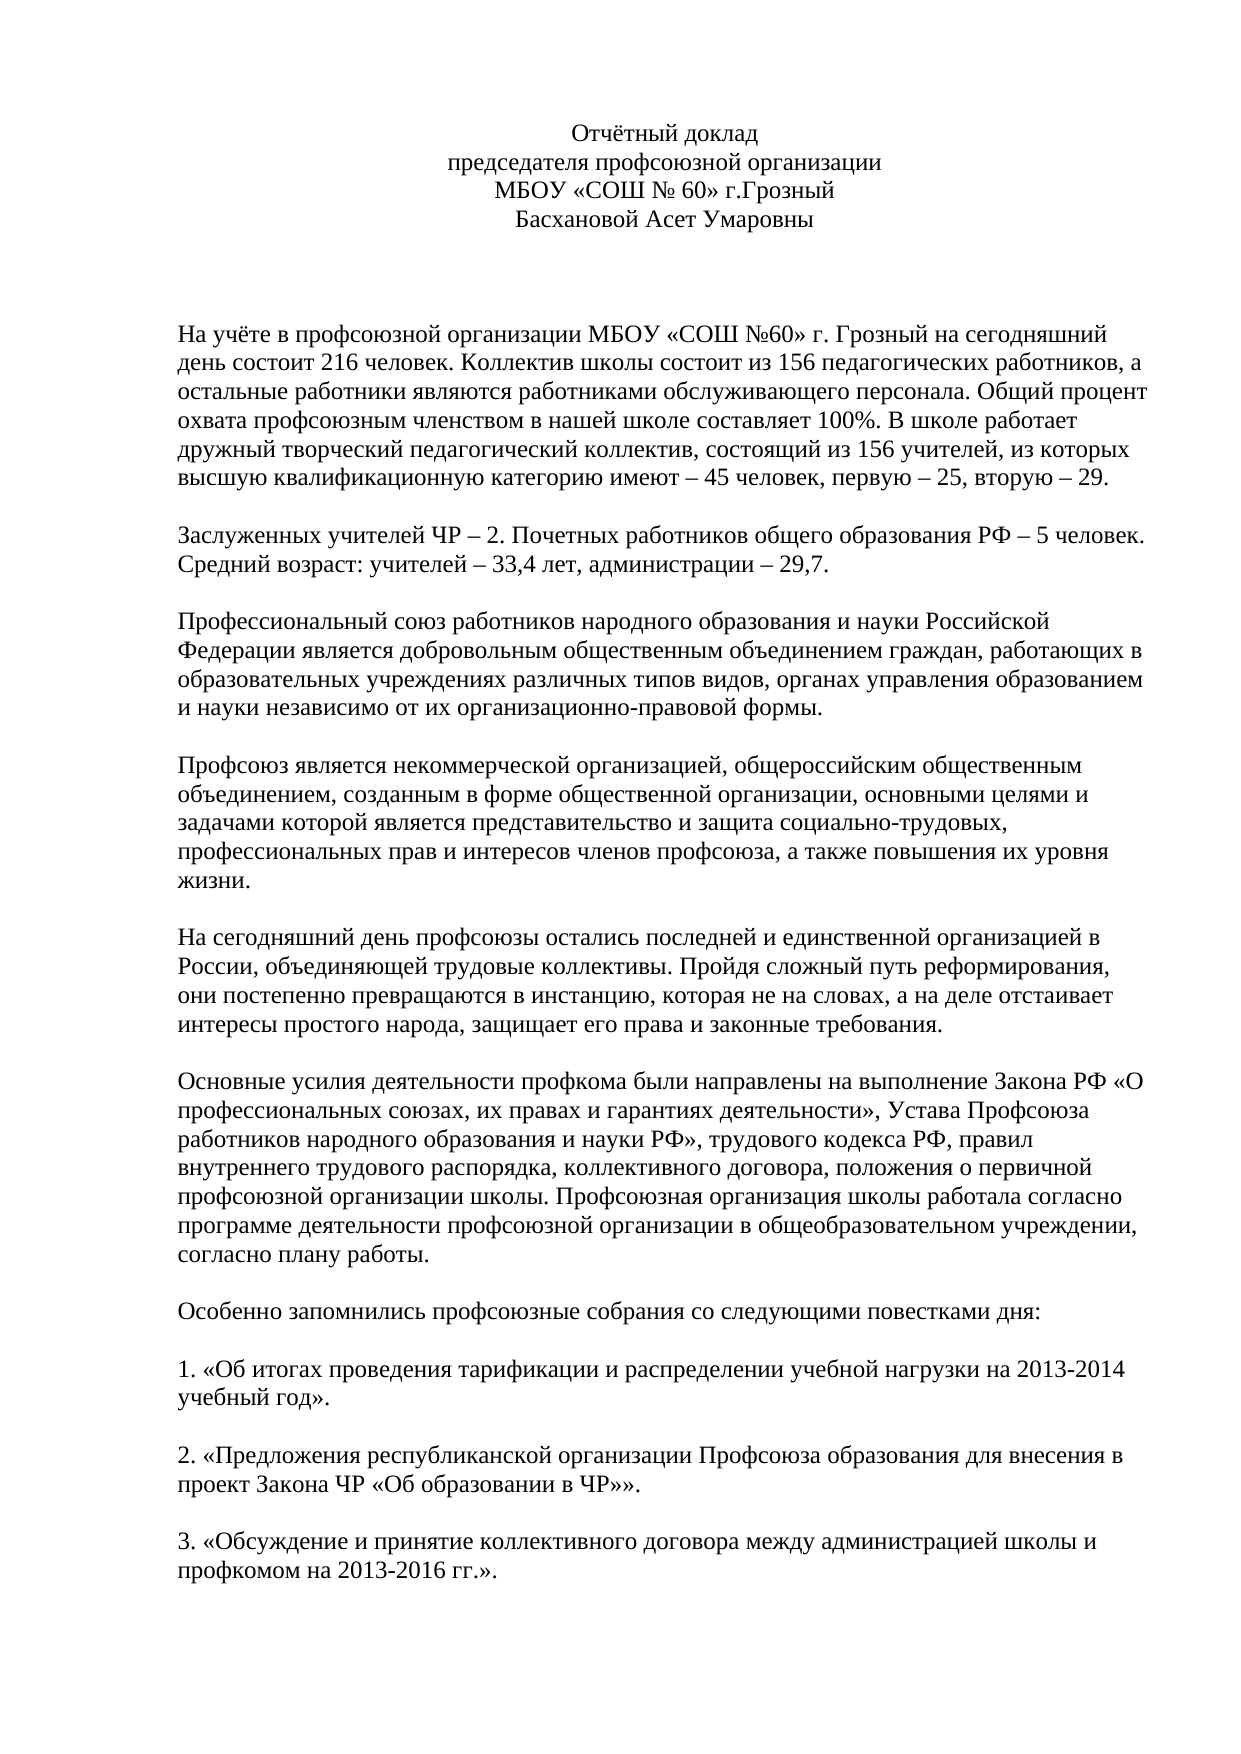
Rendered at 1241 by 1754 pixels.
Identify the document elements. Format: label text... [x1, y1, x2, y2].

text 1. «Об итогах проведения тарификации и распределении учебной нагрузки на 2013-2014 учебный год». [177, 1354, 1152, 1411]
text МБОУ «СОШ № 60» г.Грозный [177, 176, 1152, 204]
text 2. «Предложения республиканской организации Профсоюза образования для внесения в проект Закона ЧР «Об образовании в ЧР»». [177, 1440, 1152, 1497]
text Основные усилия деятельности профкома были направлены на выполнение Закона РФ «О профессиональных союзах, их правах и гарантиях деятельности», Устава Профсоюза работников народного образования и науки РФ», трудового кодекса РФ, правил внутреннего трудового распорядка, коллективного договора, положения о первичной профсоюзной организации школы. Профсоюзная организация школы работала согласно программе деятельности профсоюзной организации в общеобразовательном учреждении, согласно плану работы. [177, 1066, 1152, 1267]
text 3. «Обсуждение и принятие коллективного договора между администрацией школы и профкомом на 2013-2016 гг.». [177, 1526, 1152, 1584]
text Профсоюз является некоммерческой организацией, общероссийским общественным объединением, созданным в форме общественной организации, основными целями и задачами которой является представительство и защита социально-трудовых, профессиональных прав и интересов членов профсоюза, а также повышения их уровня жизни. [177, 750, 1152, 894]
text Отчётный доклад [177, 118, 1152, 147]
text председателя профсоюзной организации [177, 147, 1152, 176]
text На сегодняшний день профсоюзы остались последней и единственной организацией в России, объединяющей трудовые коллективы. Пройдя сложный путь реформирования, они постепенно превращаются в инстанцию, которая не на словах, а на деле отстаивает интересы простого народа, защищает его права и законные требования. [177, 922, 1152, 1037]
text Профессиональный союз работников народного образования и науки Российской Федерации является добровольным общественным объединением граждан, работающих в образовательных учреждениях различных типов видов, органах управления образованием и науки независимо от их организационно-правовой формы. [177, 606, 1152, 721]
text На учёте в профсоюзной организации МБОУ «СОШ №60» г. Грозный на сегодняшний день состоит 216 человек. Коллектив школы состоит из 156 педагогических работников, а остальные работники являются работниками обслуживающего персонала. Общий процент охвата профсоюзным членством в нашей школе составляет 100%. В школе работает дружный творческий педагогический коллектив, состоящий из 156 учителей, из которых высшую квалификационную категорию имеют – 45 человек, первую – 25, вторую – 29. [177, 319, 1152, 491]
text Заслуженных учителей ЧР – 2. Почетных работников общего образования РФ – 5 человек. Средний возраст: учителей – 33,4 лет, администрации – 29,7. [177, 520, 1152, 577]
text Басхановой Асет Умаровны [177, 204, 1152, 233]
text Особенно запомнились профсоюзные собрания со следующими повестками дня: [177, 1296, 1152, 1325]
